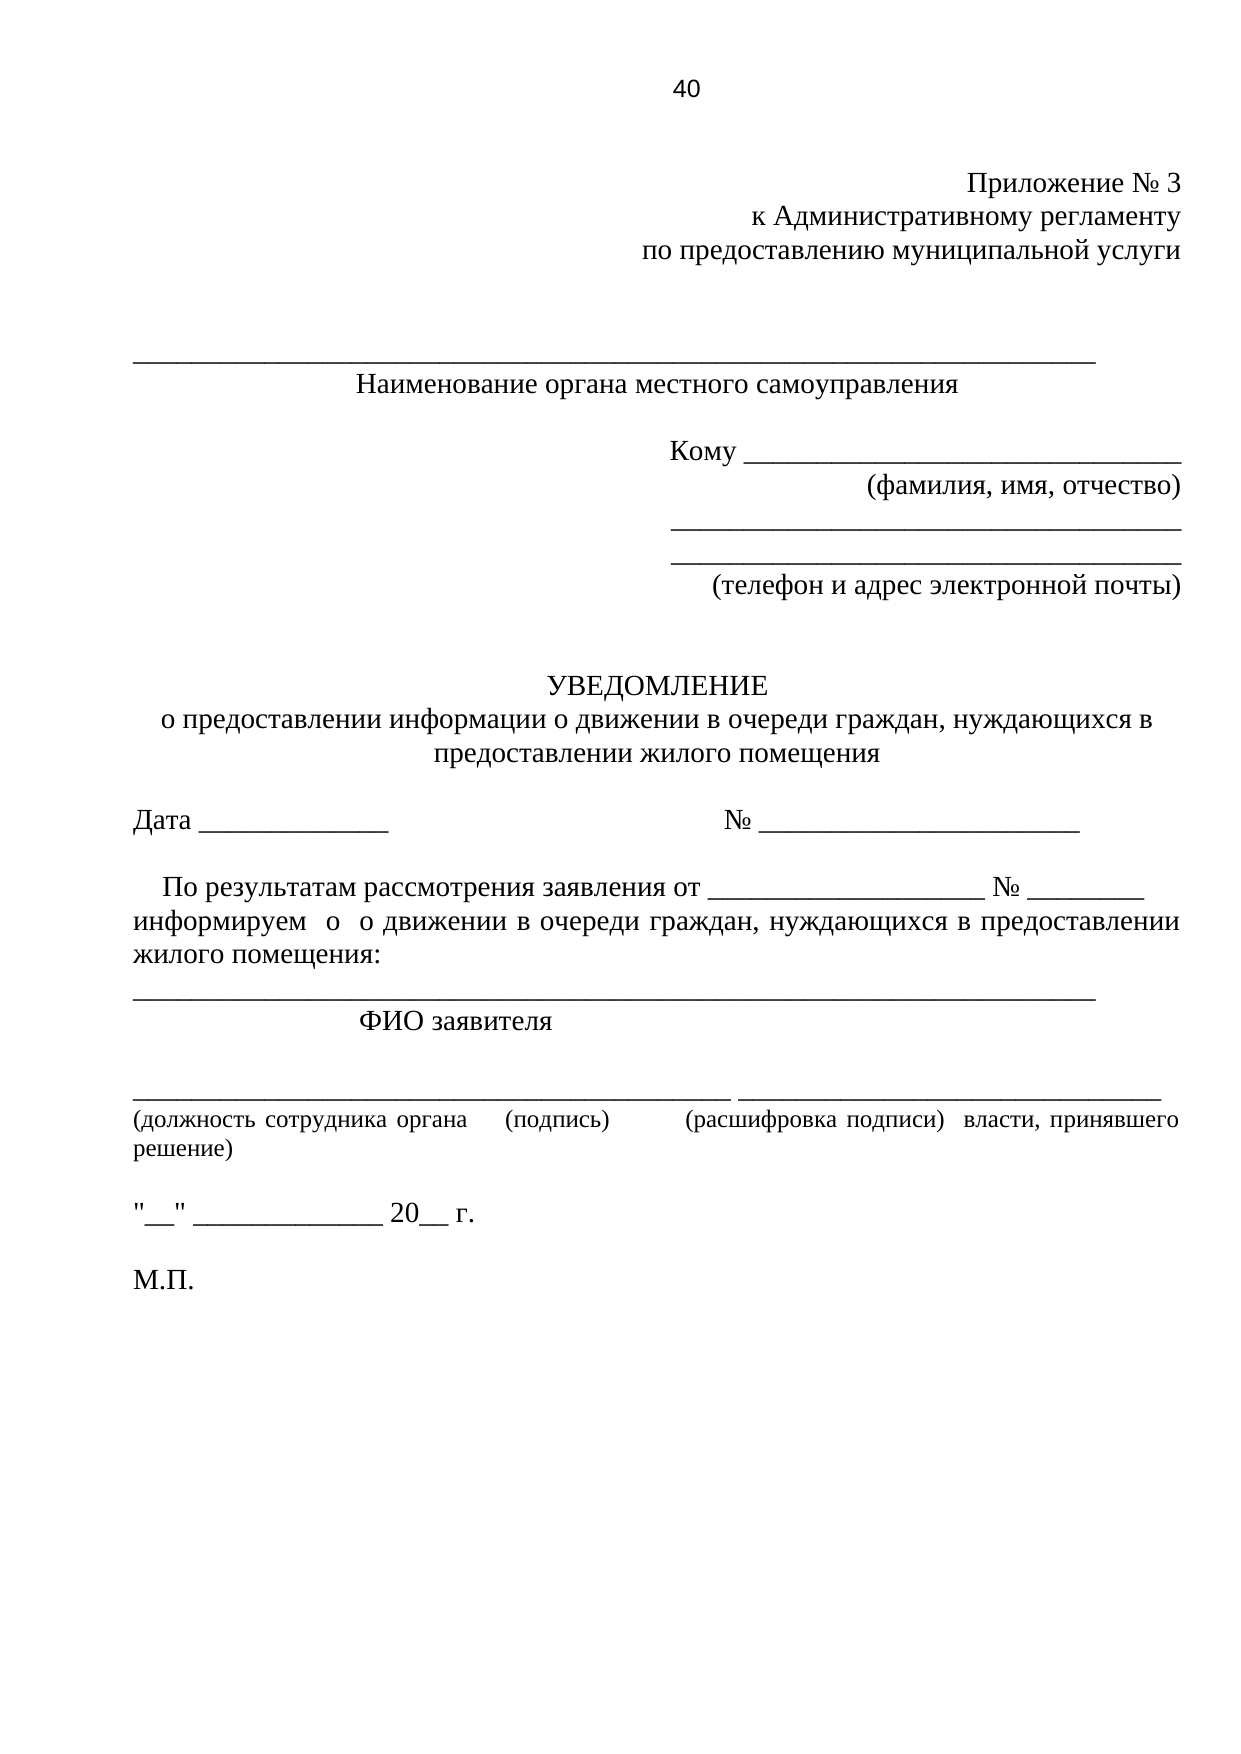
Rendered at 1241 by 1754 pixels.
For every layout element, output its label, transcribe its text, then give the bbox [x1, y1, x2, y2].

text ___________________________________ [133, 500, 1181, 534]
text Дата _____________ № ______________________ [133, 802, 1181, 836]
text По результатам рассмотрения заявления от ___________________ № ________ [133, 869, 1181, 903]
text к Административному регламенту [133, 198, 1181, 232]
text (фамилия, имя, отчество) [133, 467, 1181, 500]
text о предоставлении информации о движении в очереди граждан, нуждающихся в предоставлении жилого помещения [133, 702, 1181, 769]
text "__" _____________ 20__ г. [133, 1195, 1181, 1229]
text __________________________________________________________________ [133, 970, 1181, 1003]
text по предоставлению муниципальной услуги [133, 232, 1181, 266]
text УВЕДОМЛЕНИЕ [133, 668, 1181, 702]
text ФИО заявителя [133, 1003, 1181, 1037]
text Приложение № 3 [133, 165, 1181, 198]
text Наименование органа местного самоуправления [133, 366, 1181, 400]
text (должность сотрудника органа (подпись) (расшифровка подписи) власти, принявшего решение) [133, 1104, 1181, 1162]
text _________________________________________ _____________________________ [133, 1071, 1181, 1104]
text ___________________________________ [133, 534, 1181, 567]
text М.П. [133, 1262, 1181, 1296]
text __________________________________________________________________ [133, 333, 1181, 366]
text Кому ______________________________ [133, 433, 1181, 467]
text информируем о о движении в очереди граждан, нуждающихся в предоставлении жилого помещения: [133, 903, 1181, 970]
text (телефон и адрес электронной почты) [133, 567, 1181, 601]
